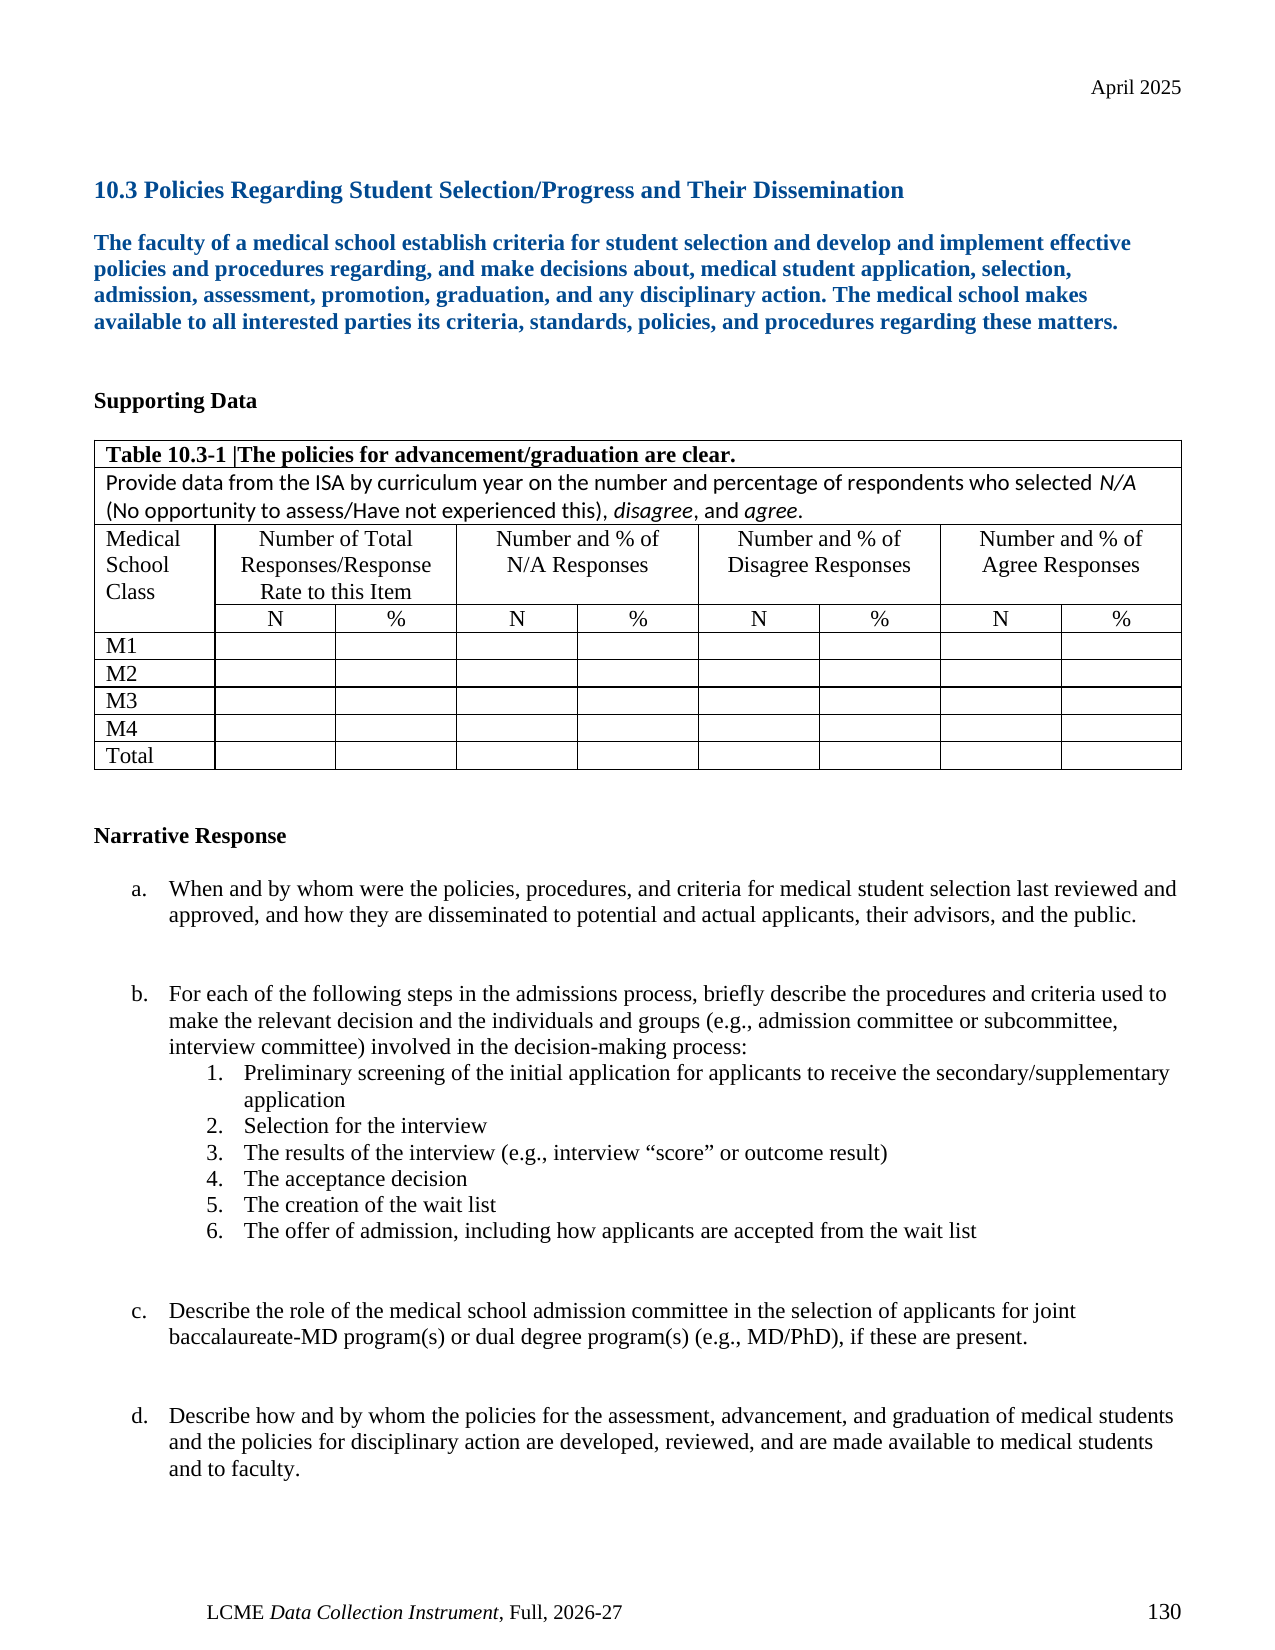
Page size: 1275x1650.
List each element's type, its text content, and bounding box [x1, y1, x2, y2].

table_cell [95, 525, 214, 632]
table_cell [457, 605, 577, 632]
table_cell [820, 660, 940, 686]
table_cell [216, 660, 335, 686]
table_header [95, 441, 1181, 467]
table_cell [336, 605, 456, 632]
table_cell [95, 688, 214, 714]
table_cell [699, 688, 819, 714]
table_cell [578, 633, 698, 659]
text 2. Selection for the interview [169, 1112, 1181, 1138]
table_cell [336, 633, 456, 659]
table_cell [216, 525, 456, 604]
subtitle Narrative Response [94, 822, 1181, 849]
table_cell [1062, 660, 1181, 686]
text 4. The acceptance decision [169, 1165, 1181, 1191]
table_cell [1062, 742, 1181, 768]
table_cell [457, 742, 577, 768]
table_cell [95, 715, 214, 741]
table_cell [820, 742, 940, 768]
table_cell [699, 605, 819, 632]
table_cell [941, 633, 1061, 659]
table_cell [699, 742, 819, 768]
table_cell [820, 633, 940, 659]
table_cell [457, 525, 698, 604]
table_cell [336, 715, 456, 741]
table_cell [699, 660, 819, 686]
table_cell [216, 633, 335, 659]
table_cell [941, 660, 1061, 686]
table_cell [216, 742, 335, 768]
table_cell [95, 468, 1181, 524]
text a. When and by whom were the policies, procedures, and criteria for medical student selection last reviewed and approved, and how they are disseminated to potential and actual applicants, their advisors, and the public. [131, 875, 1181, 928]
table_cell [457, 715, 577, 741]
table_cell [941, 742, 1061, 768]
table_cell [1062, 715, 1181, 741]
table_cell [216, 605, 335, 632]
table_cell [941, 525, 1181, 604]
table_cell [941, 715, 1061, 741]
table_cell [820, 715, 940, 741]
text 5. The creation of the wait list [169, 1191, 1181, 1218]
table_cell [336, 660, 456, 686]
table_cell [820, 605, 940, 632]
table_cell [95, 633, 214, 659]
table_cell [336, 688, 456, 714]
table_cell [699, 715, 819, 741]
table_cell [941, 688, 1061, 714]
text Supporting Data [94, 387, 1181, 413]
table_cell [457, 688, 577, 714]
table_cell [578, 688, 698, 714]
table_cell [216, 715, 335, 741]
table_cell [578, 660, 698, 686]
text 6. The offer of admission, including how applicants are accepted from the wait list [169, 1218, 1181, 1244]
text 3. The results of the interview (e.g., interview “score” or outcome result) [169, 1138, 1181, 1165]
text b. For each of the following steps in the admissions process, briefly describe the procedures and criteria used to make the relevant decision and the individuals and groups (e.g., admission committee or subcommittee, interview committee) involved in the decision-making process: [131, 980, 1181, 1059]
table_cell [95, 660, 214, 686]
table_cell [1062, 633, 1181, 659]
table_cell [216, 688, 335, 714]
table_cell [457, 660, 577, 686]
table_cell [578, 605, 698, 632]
text The faculty of a medical school establish criteria for student selection and develop and implement effective policies and procedures regarding, and make decisions about, medical student application, selection, admission, assessment, promotion, graduation, and any disciplinary action. The medical school makes available to all interested parties its criteria, standards, policies, and procedures regarding these matters. [94, 229, 1181, 334]
text c. Describe the role of the medical school admission committee in the selection of applicants for joint baccalaureate-MD program(s) or dual degree program(s) (e.g., MD/PhD), if these are present. [131, 1297, 1181, 1349]
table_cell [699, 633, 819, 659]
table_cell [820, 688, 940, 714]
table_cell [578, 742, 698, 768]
text 1. Preliminary screening of the initial application for applicants to receive the secondary/supplementary application [206, 1059, 1181, 1112]
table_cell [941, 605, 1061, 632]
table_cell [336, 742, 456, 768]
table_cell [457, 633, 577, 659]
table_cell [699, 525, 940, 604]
text d. Describe how and by whom the policies for the assessment, advancement, and graduation of medical students and the policies for disciplinary action are developed, reviewed, and are made available to medical students and to faculty. [131, 1402, 1181, 1481]
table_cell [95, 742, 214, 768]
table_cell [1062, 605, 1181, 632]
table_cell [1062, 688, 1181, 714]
subtitle 10.3 Policies Regarding Student Selection/Progress and Their Dissemination [94, 175, 1181, 204]
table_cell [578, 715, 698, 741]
